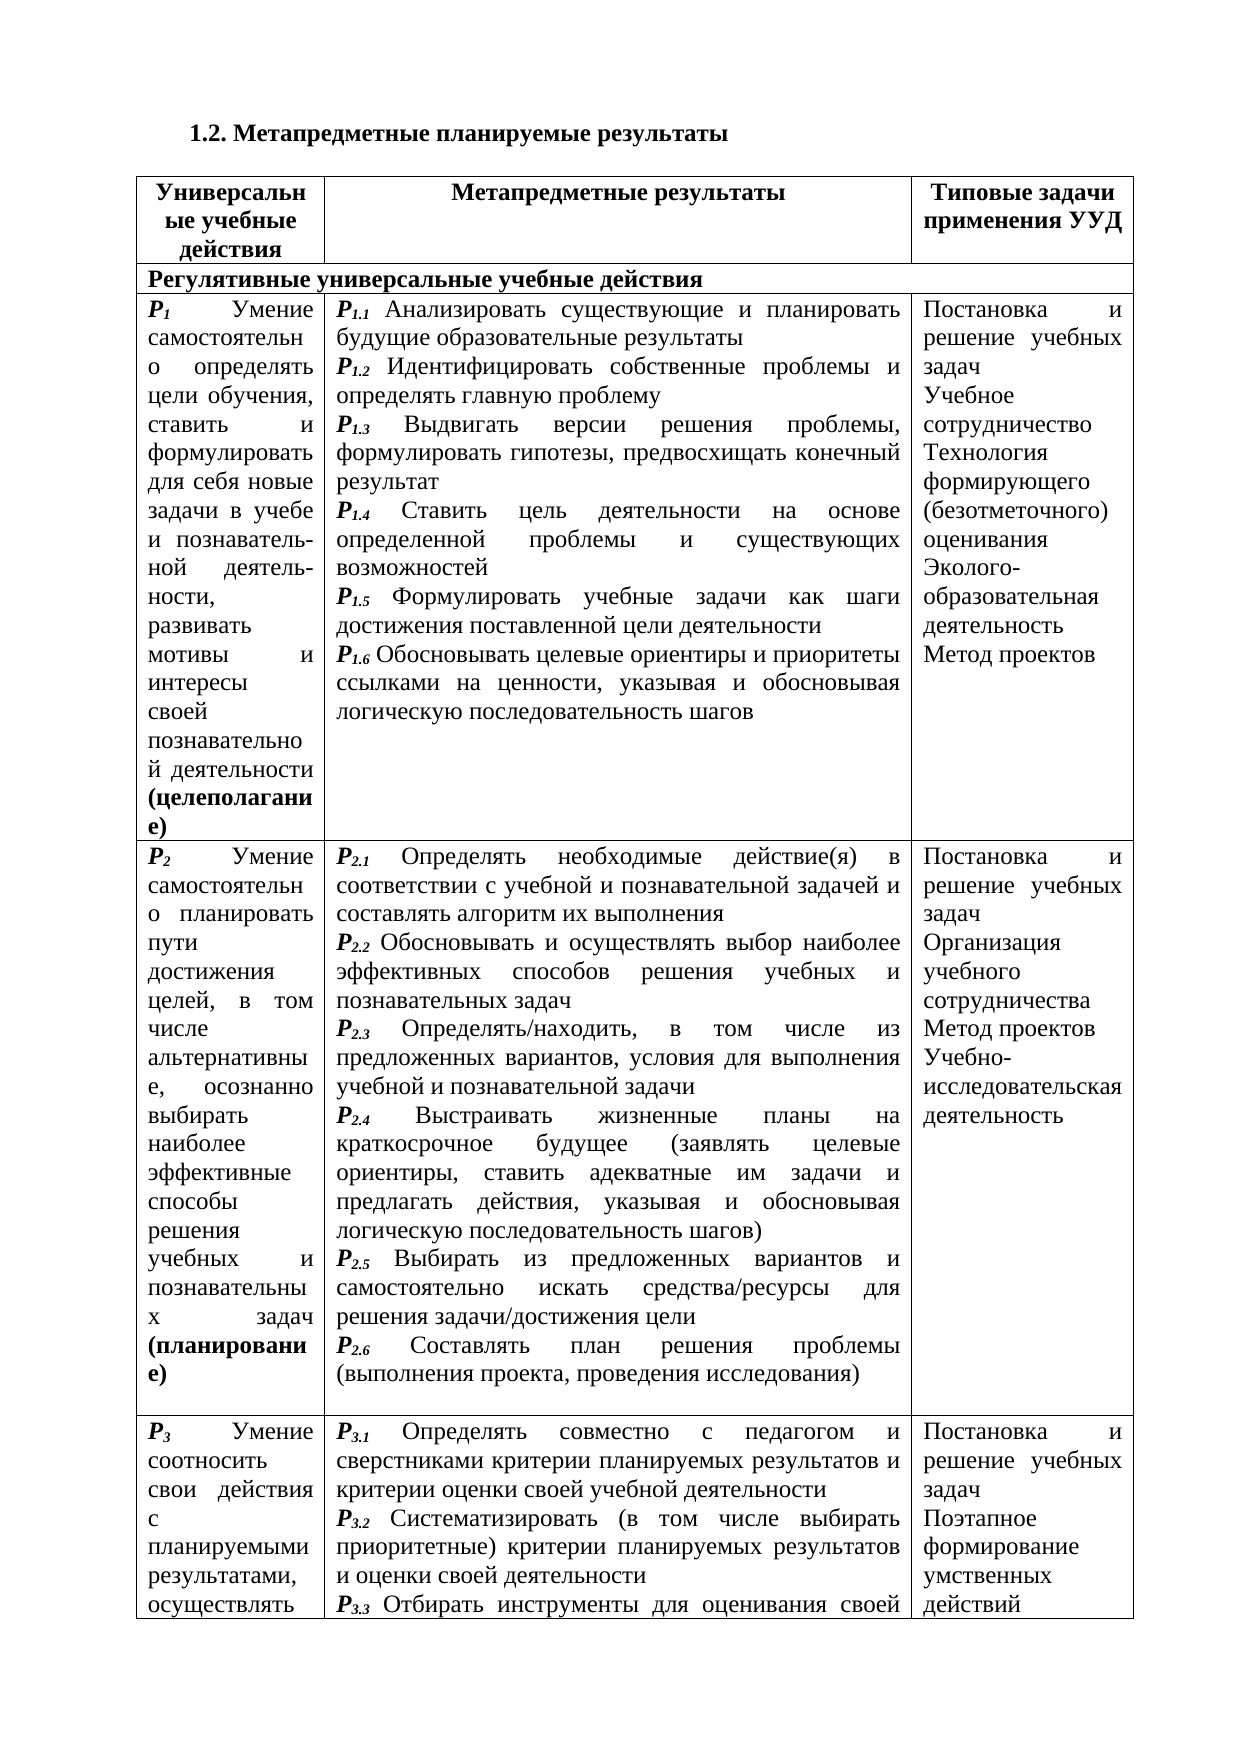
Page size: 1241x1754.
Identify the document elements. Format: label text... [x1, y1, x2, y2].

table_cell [325, 1416, 911, 1618]
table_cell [137, 1416, 324, 1618]
table_header Универсальные учебные действия [137, 177, 324, 263]
table_cell Р2 Умение самостоятельно планировать пути достижения целей, в том числе альтернативные, осознанно выбирать наиболее эффективные способы решения учебных и познавательных задач (планирование) [137, 841, 324, 1415]
table_cell Р1 Умение самостоятельно определять цели обучения, ставить и формулировать для себя новые задачи в учебе и познаватель- ной деятель- ности, развивать мотивы и интересы своей познавательной деятельности (целеполагание) [137, 294, 324, 840]
table_header Метапредметные результаты [325, 177, 911, 263]
text 1.2. Метапредметные планируемые результаты [148, 118, 1152, 147]
table_header Типовые задачи применения УУД [912, 177, 1133, 263]
table_cell Постановка и решение учебных задач Учебное сотрудничество Технология формирующего (безотметочного) оценивания Эколого-образовательная деятельность Метод проектов [912, 294, 1133, 840]
table_cell Р2.1 Определять необходимые действие(я) в соответствии с учебной и познавательной задачей и составлять алгоритм их выполнения Р2.2 Обосновывать и осуществлять выбор наиболее эффективных способов решения учебных и познавательных задач Р2.3 Определять/находить, в том числе из предложенных вариантов, условия для выполнения учебной и познавательной задачи Р2.4 Выстраивать жизненные планы на краткосрочное будущее (заявлять целевые ориентиры, ставить адекватные им задачи и предлагать действия, указывая и обосновывая логическую последовательность шагов) Р2.5 Выбирать из предложенных вариантов и самостоятельно искать средства/ресурсы для решения задачи/достижения цели Р2.6 Составлять план решения проблемы (выполнения проекта, проведения исследования) [325, 841, 911, 1415]
table_cell Р1.1 Анализировать существующие и планировать будущие образовательные результаты Р1.2 Идентифицировать собственные проблемы и определять главную проблему Р1.3 Выдвигать версии решения проблемы, формулировать гипотезы, предвосхищать конечный результат Р1.4 Ставить цель деятельности на основе определенной проблемы и существующих возможностей Р1.5 Формулировать учебные задачи как шаги достижения поставленной цели деятельности Р1.6 Обосновывать целевые ориентиры и приоритеты ссылками на ценности, указывая и обосновывая логическую последовательность шагов [325, 294, 911, 840]
table_cell Регулятивные универсальные учебные действия [137, 264, 1133, 293]
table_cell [912, 1416, 1133, 1618]
table_cell Постановка и решение учебных задач Организация учебного сотрудничества Метод проектов Учебно-исследовательская деятельность [912, 841, 1133, 1415]
